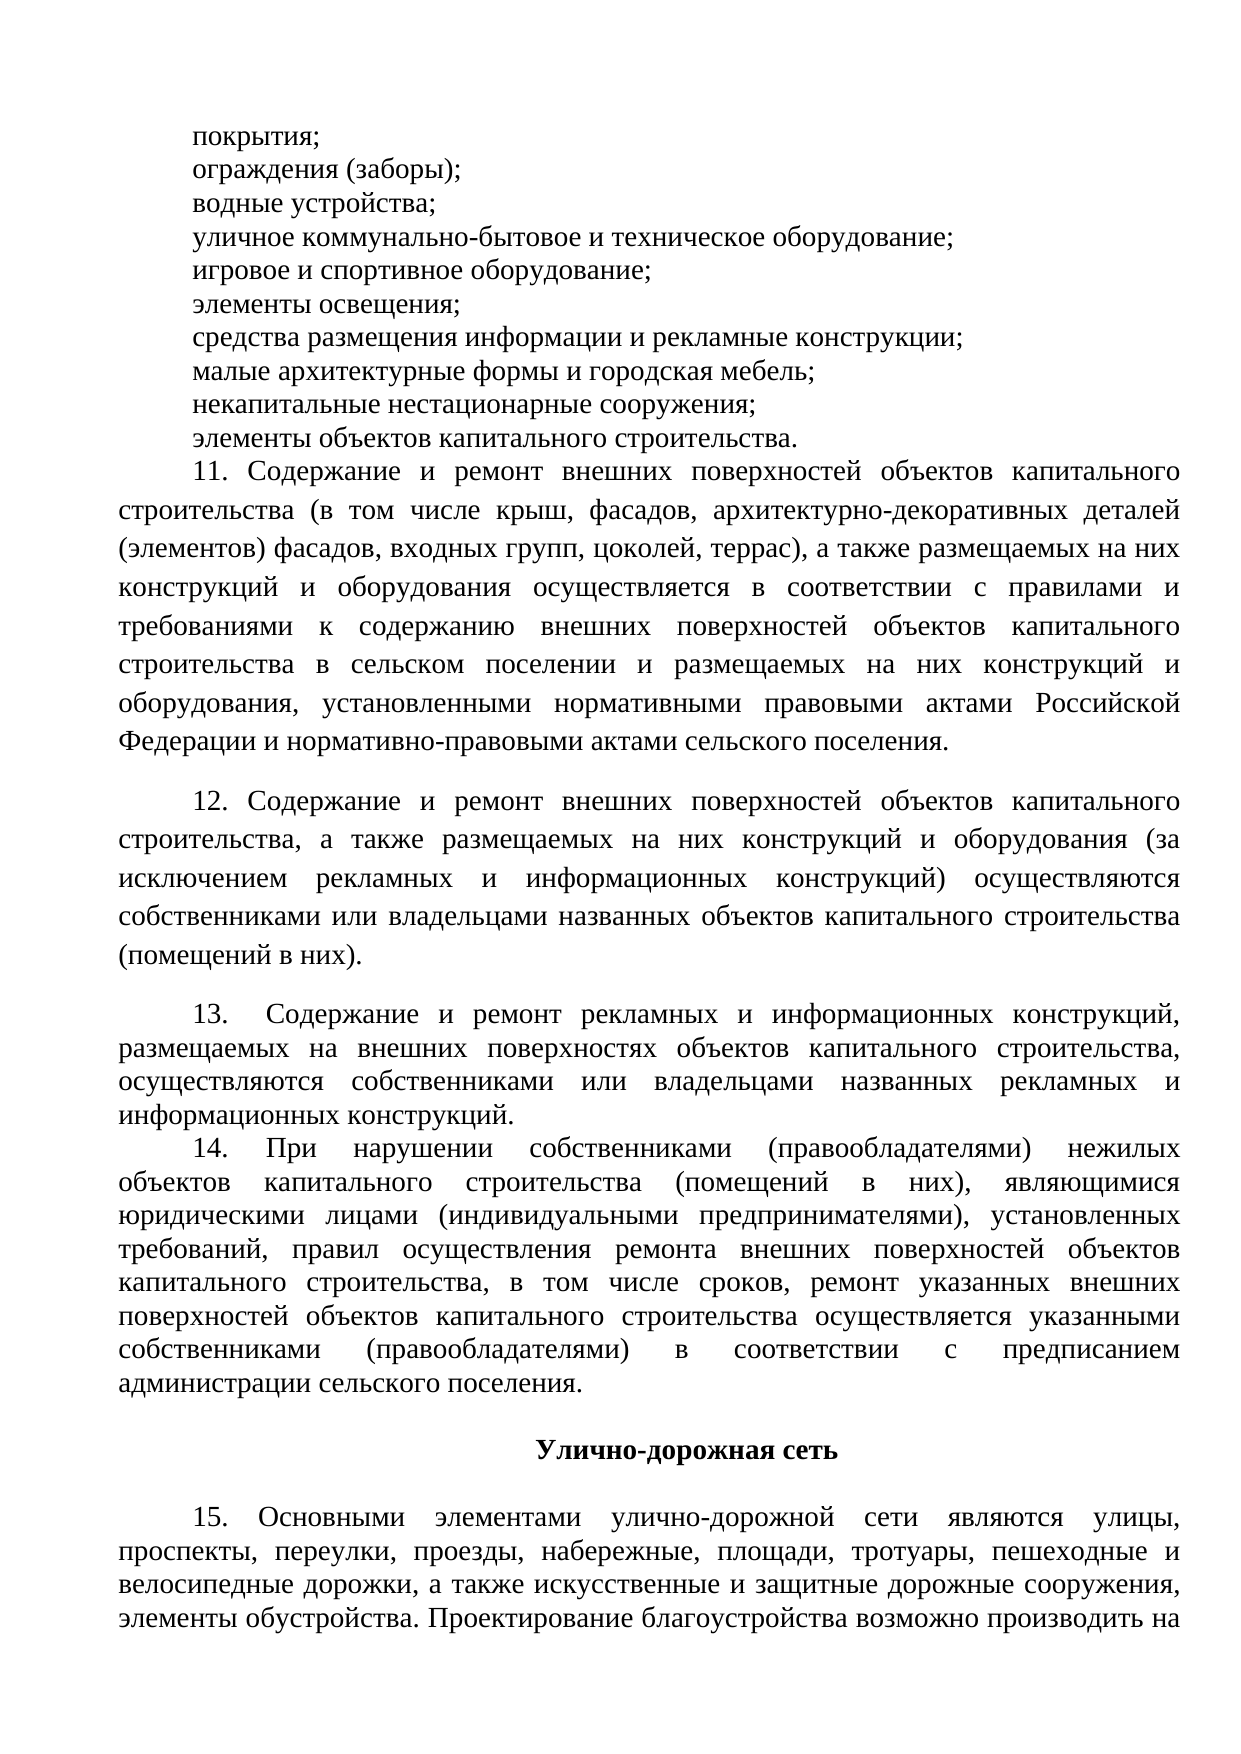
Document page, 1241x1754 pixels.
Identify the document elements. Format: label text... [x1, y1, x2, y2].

list Улично-дорожная сеть [118, 1432, 1181, 1466]
text водные устройства; [118, 185, 1181, 219]
text средства размещения информации и рекламные конструкции; [118, 319, 1181, 353]
text уличное коммунально-бытовое и техническое оборудование; [118, 219, 1181, 252]
list Содержание и ремонт рекламных и информационных конструкций, размещаемых на внешних поверхностях объектов капитального строительства, осуществляются собственниками или владельцами названных рекламных и информационных конструкций. [118, 996, 1181, 1130]
text покрытия; [118, 118, 1181, 152]
text элементы освещения; [118, 286, 1181, 319]
text ограждения (заборы); [118, 152, 1181, 185]
text 12. Содержание и ремонт внешних поверхностей объектов капитального строительства, а также размещаемых на них конструкций и оборудования (за исключением рекламных и информационных конструкций) осуществляются собственниками или владельцами названных объектов капитального строительства (помещений в них). [118, 783, 1181, 970]
list При нарушении собственниками (правообладателями) нежилых объектов капитального строительства (помещений в них), являющимися юридическими лицами (индивидуальными предпринимателями), установленных требований, правил осуществления ремонта внешних поверхностей объектов капитального строительства, в том числе сроков, ремонт указанных внешних поверхностей объектов капитального строительства осуществляется указанными собственниками (правообладателями) в соответствии с предписанием администрации сельского поселения. [118, 1130, 1181, 1399]
text 11. Содержание и ремонт внешних поверхностей объектов капитального строительства (в том числе крыш, фасадов, архитектурно-декоративных деталей (элементов) фасадов, входных групп, цоколей, террас), а также размещаемых на них конструкций и оборудования осуществляется в соответствии с правилами и требованиями к содержанию внешних поверхностей объектов капитального строительства в сельском поселении и размещаемых на них конструкций и оборудования, установленными нормативными правовыми актами Российской Федерации и нормативно-правовыми актами сельского поселения. [118, 453, 1181, 757]
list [118, 1499, 1181, 1633]
text некапитальные нестационарные сооружения; [118, 386, 1181, 420]
text малые архитектурные формы и городская мебель; [118, 353, 1181, 386]
text элементы объектов капитального строительства. [118, 420, 1181, 453]
text игровое и спортивное оборудование; [118, 252, 1181, 286]
